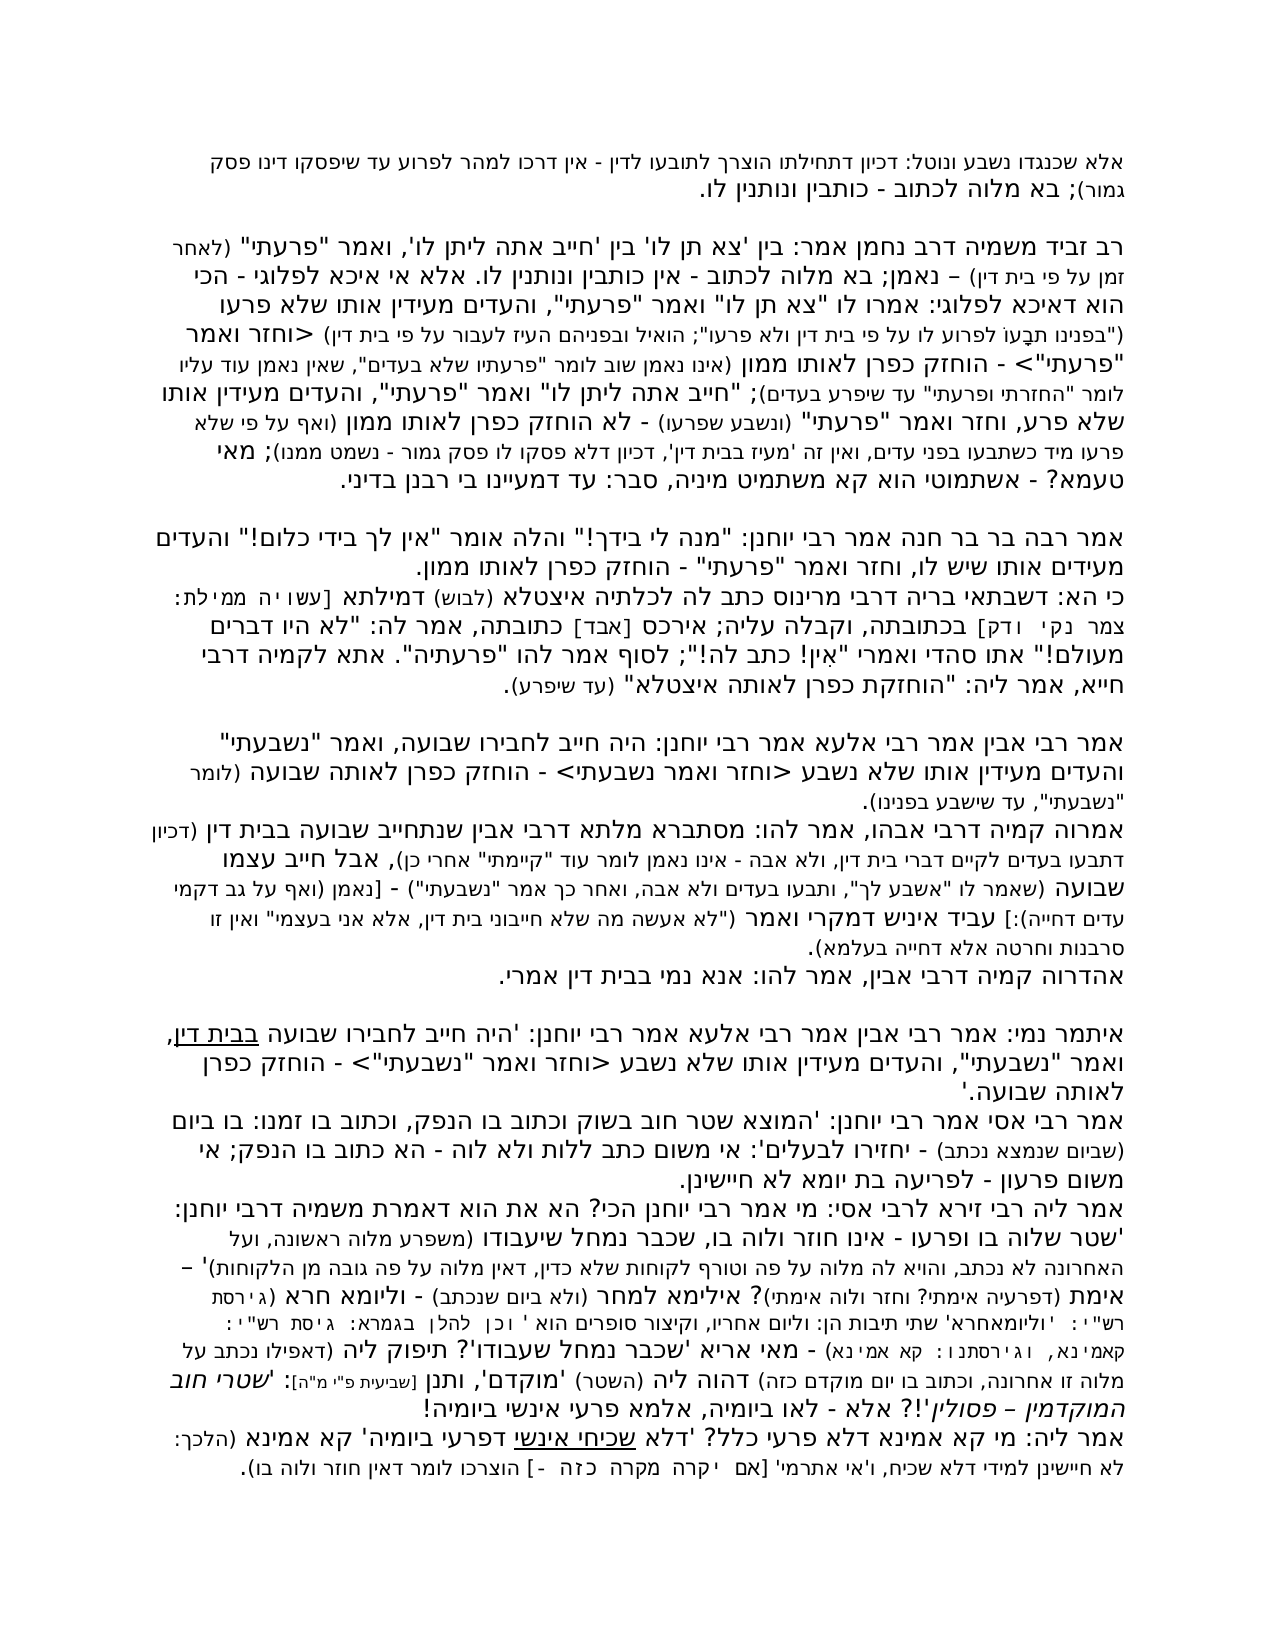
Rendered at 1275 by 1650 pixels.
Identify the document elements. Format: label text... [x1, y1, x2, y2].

text כי הא: דשבתאי בריה דרבי מרינוס כתב לה לכלתיה איצטלא (לבוש) דמילתא [עשויה ממילת: צמר נקי ודק] בכתובתה, וקבלה עליה; אירכס [אבד] כתובתה, אמר לה: "לא היו דברים מעולם!" אתו סהדי ואמרי "אִין! כתב לה!"; לסוף אמר להו "פרעתיה". אתא לקמיה דרבי חייא, אמר ליה: "הוחזקת כפרן לאותה איצטלא" (עד שיפרע). [150, 582, 1125, 699]
text אמר רבה בר בר חנה אמר רבי יוחנן: "מנה לי בידך!" והלה אומר "אין לך בידי כלום!" והעדים מעידים אותו שיש לו, וחזר ואמר "פרעתי" - הוחזק כפרן לאותו ממון. [150, 523, 1125, 582]
text אמר ליה רבי זירא לרבי אסי: מי אמר רבי יוחנן הכי? הא את הוא דאמרת משמיה דרבי יוחנן: 'שטר שלוה בו ופרעו - אינו חוזר ולוה בו, שכבר נמחל שיעבודו (משפרע מלוה ראשונה, ועל האחרונה לא נכתב, והויא לה מלוה על פה וטורף לקוחות שלא כדין, דאין מלוה על פה גובה מן הלקוחות)' – אימת (דפרעיה אימתי? וחזר ולוה אימתי)? אילימא למחר (ולא ביום שנכתב) - וליומא חרא (גירסת רש"י: 'וליומאחרא' שתי תיבות הן: וליום אחריו, וקיצור סופרים הוא ' וכן להלן בגמרא: גיסת רש"י: קאמינא, וגירסתנו: קא אמינא) - מאי אריא 'שכבר נמחל שעבודו'? תיפוק ליה (דאפילו נכתב על מלוה זו אחרונה, וכתוב בו יום מוקדם כזה) דהוה ליה (השטר) 'מוקדם', ותנן [שביעית פ"י מ"ה]: 'שטרי חוב המוקדמין – פסולין'!? אלא - לאו ביומיה, אלמא פרעי אינשי ביומיה! [150, 1194, 1125, 1423]
text אמר רבי אבין אמר רבי אלעא אמר רבי יוחנן: היה חייב לחבירו שבועה, ואמר "נשבעתי" והעדים מעידין אותו שלא נשבע <וחזר ואמר נשבעתי> - הוחזק כפרן לאותה שבועה (לומר "נשבעתי", עד שישבע בפנינו). [150, 728, 1125, 815]
text רב זביד משמיה דרב נחמן אמר: בין 'צא תן לו' בין 'חייב אתה ליתן לו', ואמר "פרעתי" (לאחר זמן על פי בית דין) – נאמן; בא מלוה לכתוב - אין כותבין ונותנין לו. אלא אי איכא לפלוגי - הכי הוא דאיכא לפלוגי: אמרו לו "צא תן לו" ואמר "פרעתי", והעדים מעידין אותו שלא פרעו ("בפנינו תבָעוֹ לפרוע לו על פי בית דין ולא פרעו"; הואיל ובפניהם העיז לעבור על פי בית דין) <וחזר ואמר "פרעתי"> - הוחזק כפרן לאותו ממון (אינו נאמן שוב לומר "פרעתיו שלא בעדים", שאין נאמן עוד עליו לומר "החזרתי ופרעתי" עד שיפרע בעדים); "חייב אתה ליתן לו" ואמר "פרעתי", והעדים מעידין אותו שלא פרע, וחזר ואמר "פרעתי" (ונשבע שפרעו) - לא הוחזק כפרן לאותו ממון (ואף על פי שלא פרעו מיד כשתבעו בפני עדים, ואין זה 'מעיז בבית דין', דכיון דלא פסקו לו פסק גמור - נשמט ממנו); מאי טעמא? - אשתמוטי הוא קא משתמיט מיניה, סבר: עד דמעיינו בי רבנן בדיני. [150, 232, 1125, 495]
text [150, 150, 1125, 203]
text אמר רבי אסי אמר רבי יוחנן: 'המוצא שטר חוב בשוק וכתוב בו הנפק, וכתוב בו זמנו: בו ביום (שביום שנמצא נכתב) - יחזירו לבעלים': אי משום כתב ללות ולא לוה - הא כתוב בו הנפק; אי משום פרעון - לפריעה בת יומא לא חיישינן. [150, 1107, 1125, 1194]
text אהדרוה קמיה דרבי אבין, אמר להו: אנא נמי בבית דין אמרי. [150, 961, 1125, 990]
text אמר ליה: מי קא אמינא דלא פרעי כלל? 'דלא שכיחי אינשי דפרעי ביומיה' קא אמינא (הלכך: לא חיישינן למידי דלא שכיח, ו'אי אתרמי' [אם יקרה מקרה כזה -] הוצרכו לומר דאין חוזר ולוה בו). [150, 1423, 1125, 1482]
text איתמר נמי: אמר רבי אבין אמר רבי אלעא אמר רבי יוחנן: 'היה חייב לחבירו שבועה בבית דין, ואמר "נשבעתי", והעדים מעידין אותו שלא נשבע <וחזר ואמר "נשבעתי"> - הוחזק כפרן לאותה שבועה.' [150, 1019, 1125, 1107]
text אמרוה קמיה דרבי אבהו, אמר להו: מסתברא מלתא דרבי אבין שנתחייב שבועה בבית דין (דכיון דתבעו בעדים לקיים דברי בית דין, ולא אבה - אינו נאמן לומר עוד "קיימתי" אחרי כן), אבל חייב עצמו שבועה (שאמר לו "אשבע לך", ותבעו בעדים ולא אבה, ואחר כך אמר "נשבעתי") - [נאמן (ואף על גב דקמי עדים דחייה):] עביד איניש דמקרי ואמר ("לא אעשה מה שלא חייבוני בית דין, אלא אני בעצמי" ואין זו סרבנות וחרטה אלא דחייה בעלמא). [150, 815, 1125, 961]
